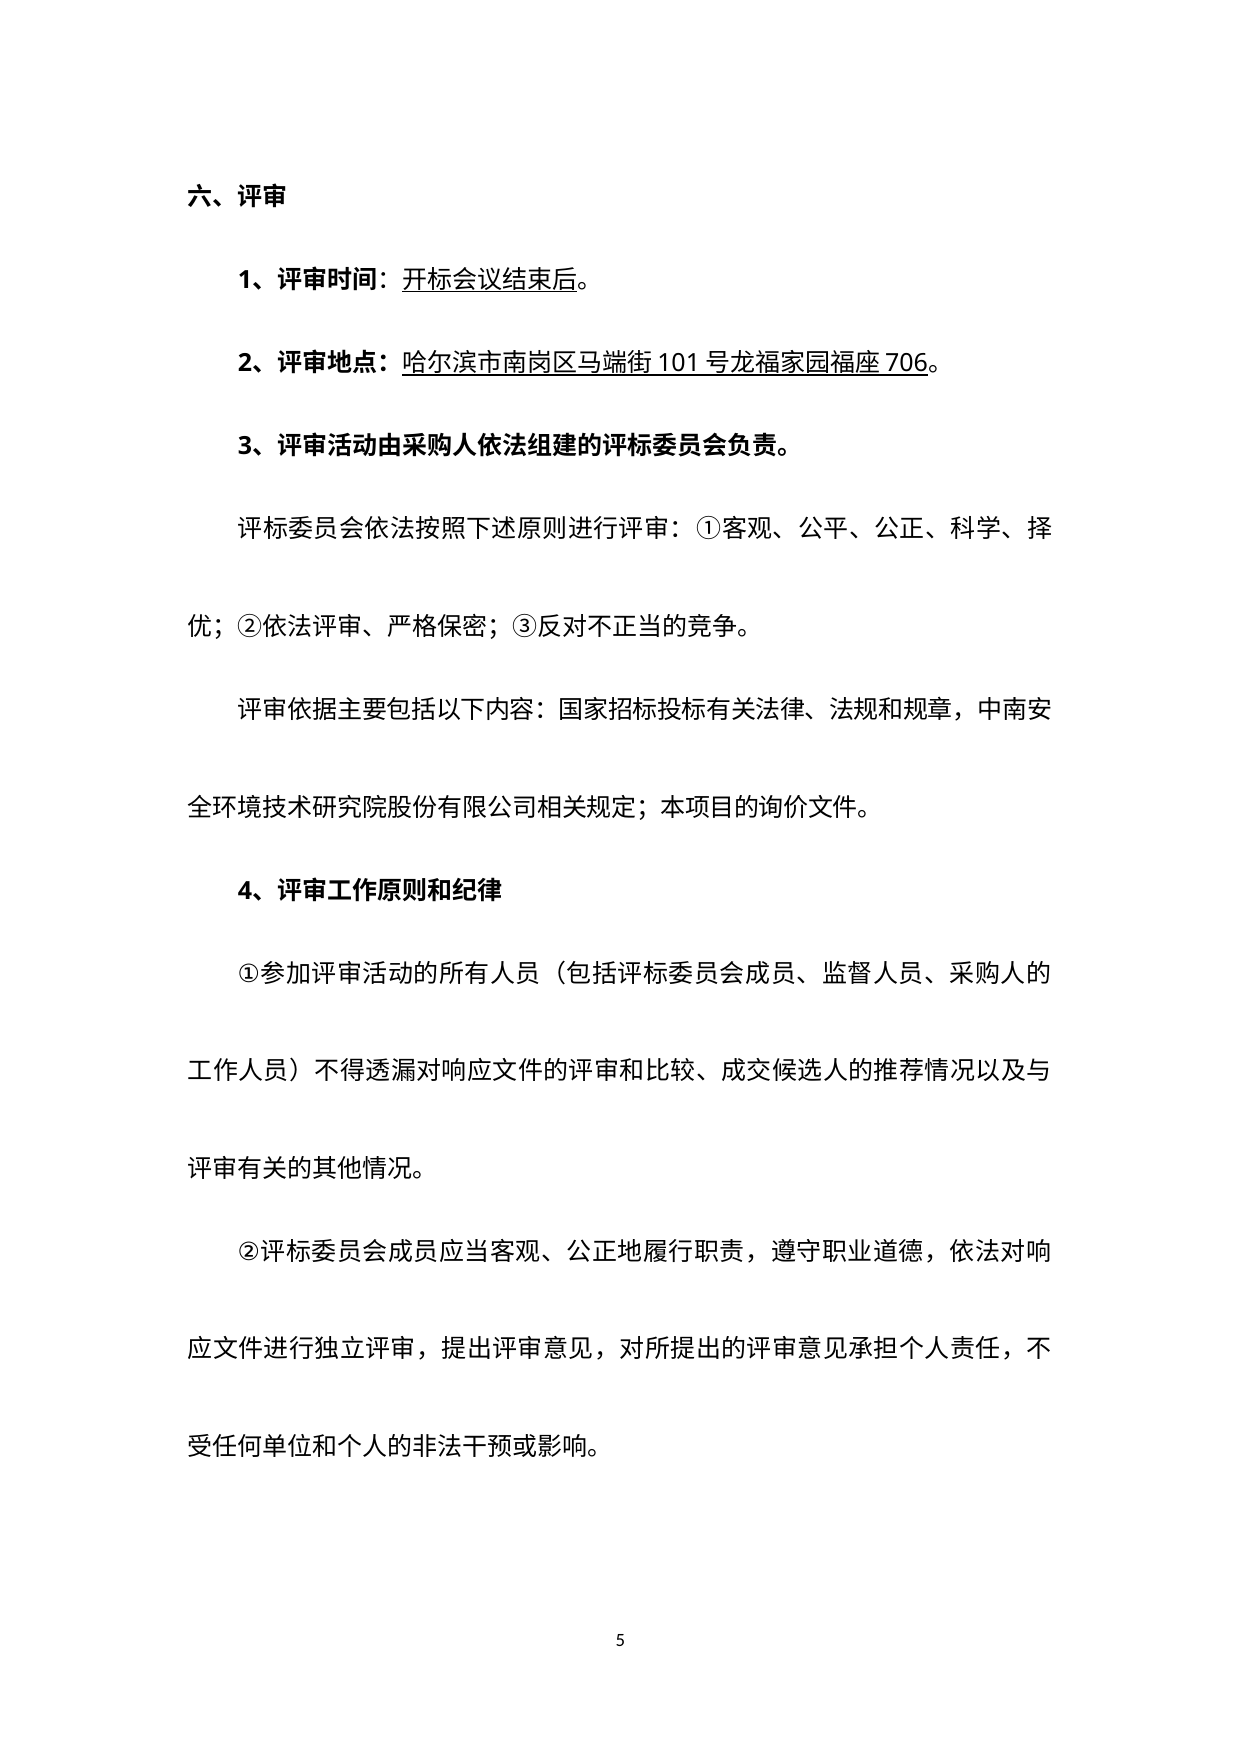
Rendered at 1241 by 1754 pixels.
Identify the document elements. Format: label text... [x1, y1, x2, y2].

text ②评标委员会成员应当客观、公正地履行职责，遵守职业道德，依法对响应文件进行独立评审，提出评审意见，对所提出的评审意见承担个人责任，不受任何单位和个人的非法干预或影响。 [187, 1217, 1053, 1477]
text 1、评审时间：开标会议结束后。 [187, 245, 1053, 310]
text 评标委员会依法按照下述原则进行评审：①客观、公平、公正、科学、择优；②依法评审、严格保密；③反对不正当的竞争。 [187, 494, 1053, 657]
text 4、评审工作原则和纪律 [187, 856, 1053, 921]
text 评审依据主要包括以下内容：国家招标投标有关法律、法规和规章，中南安全环境技术研究院股份有限公司相关规定；本项目的询价文件。 [187, 675, 1053, 838]
text 3、评审活动由采购人依法组建的评标委员会负责。 [187, 411, 1053, 476]
text 六、评审 [187, 162, 1053, 227]
text 2、评审地点：哈尔滨市南岗区马端街101号龙福家园福座706。 [187, 328, 1053, 393]
text ①参加评审活动的所有人员（包括评标委员会成员、监督人员、采购人的工作人员）不得透漏对响应文件的评审和比较、成交候选人的推荐情况以及与评审有关的其他情况。 [187, 939, 1053, 1199]
